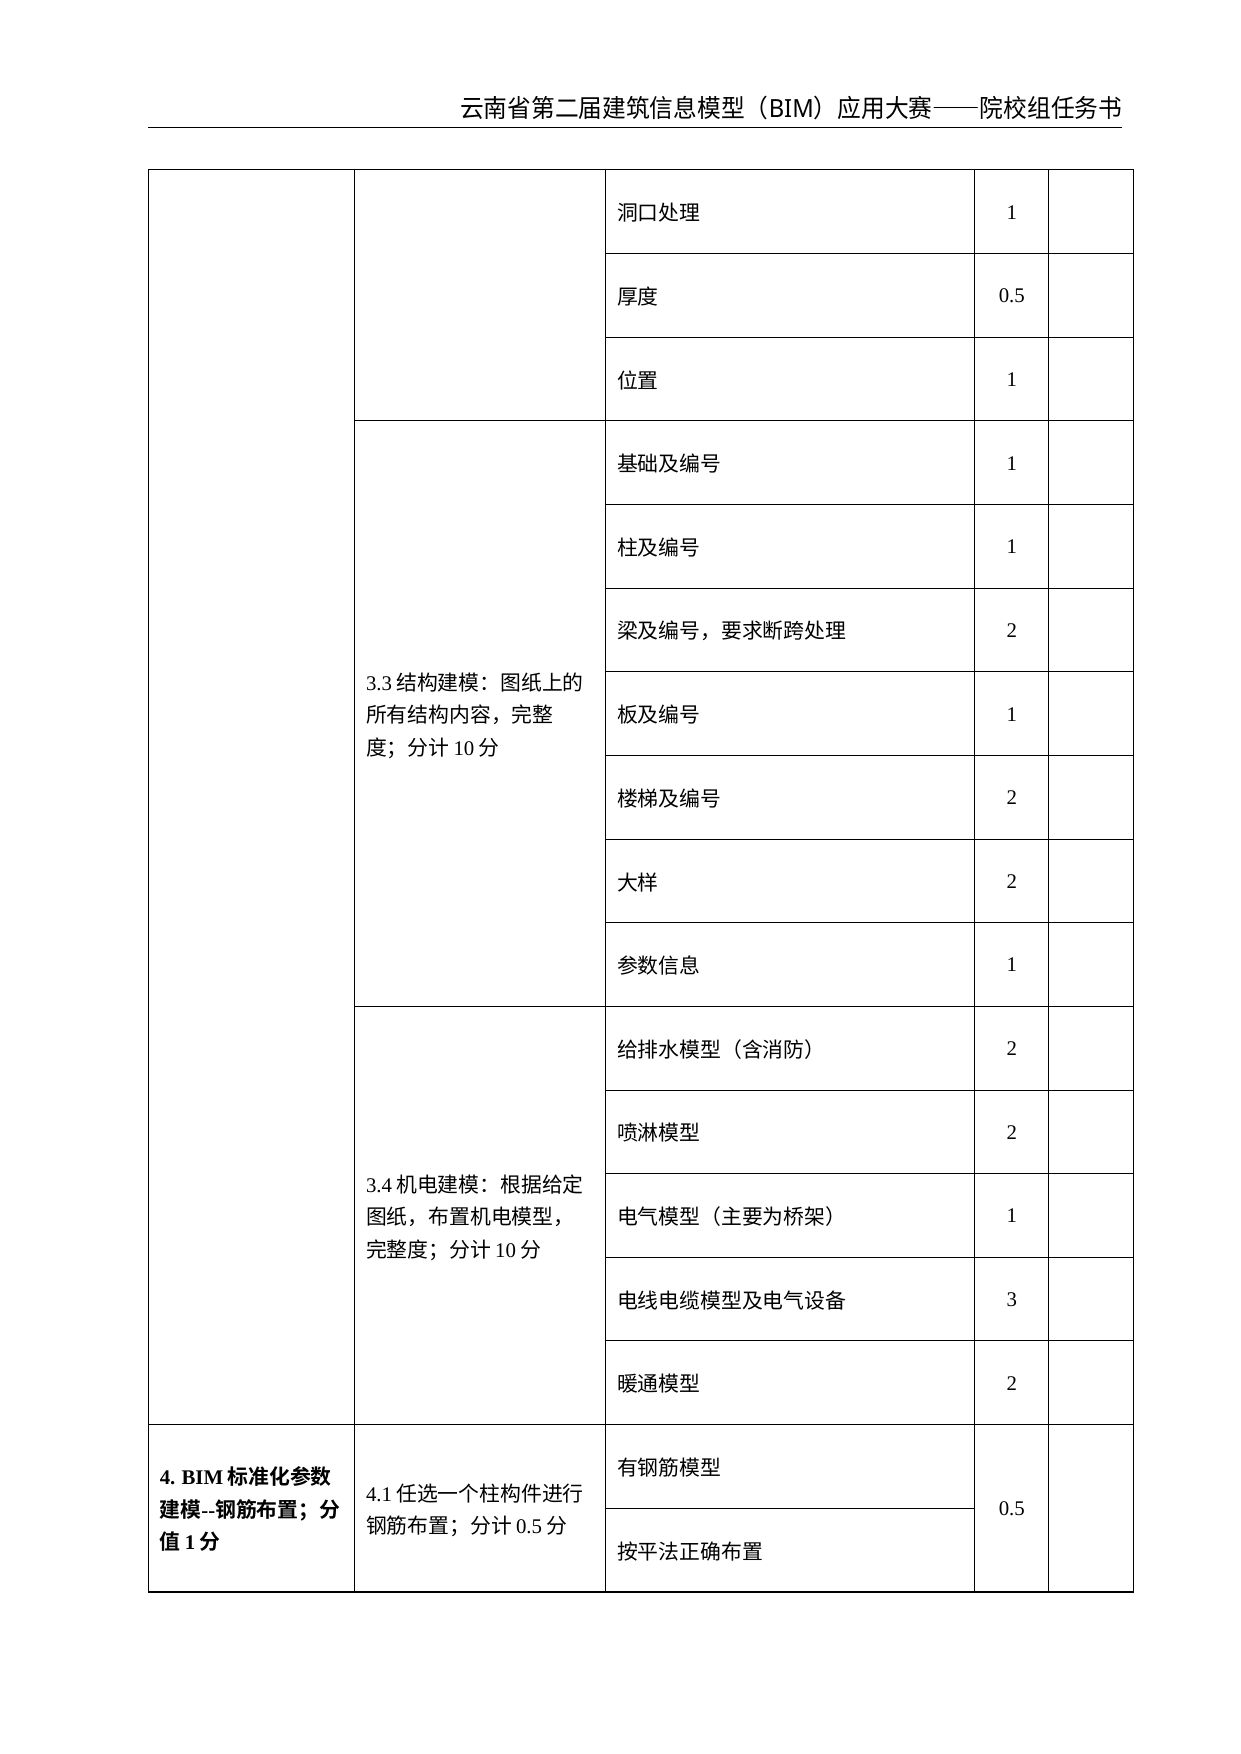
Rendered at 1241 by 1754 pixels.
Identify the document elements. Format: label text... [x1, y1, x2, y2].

table_cell 基础及编号 [606, 421, 974, 504]
table_cell [1049, 1091, 1133, 1173]
table_cell [1049, 421, 1133, 504]
table_cell [1049, 589, 1133, 671]
table_cell 暖通模型 [606, 1341, 974, 1424]
table_cell 2 [975, 589, 1048, 671]
table_cell 1 [975, 672, 1048, 755]
table_cell 板及编号 [606, 672, 974, 755]
table_cell 电线电缆模型及电气设备 [606, 1258, 974, 1340]
table_cell 厚度 [606, 254, 974, 337]
table_cell 1 [975, 1174, 1048, 1257]
table_cell 3.3结构建模：图纸上的所有结构内容，完整度；分计10分 [355, 421, 605, 1006]
table_cell 1 [975, 505, 1048, 588]
table_cell 2 [975, 840, 1048, 922]
table_cell 1 [975, 923, 1048, 1006]
table_cell 有钢筋模型 [606, 1425, 974, 1508]
table_cell 洞口处理 [606, 170, 974, 253]
table_cell 楼梯及编号 [606, 756, 974, 838]
table_cell [1049, 840, 1133, 922]
table_cell 按平法正确布置 [606, 1509, 974, 1591]
table_cell [1049, 1341, 1133, 1424]
table_cell 4.1任选一个柱构件进行钢筋布置；分计0.5分 [355, 1425, 605, 1591]
table_cell 2 [975, 1341, 1048, 1424]
table_cell [1049, 1174, 1133, 1257]
table_cell 2 [975, 1007, 1048, 1089]
table_cell [1049, 923, 1133, 1006]
table_cell 3.4机电建模：根据给定图纸，布置机电模型，完整度；分计10分 [355, 1007, 605, 1424]
table_cell 0.5 [975, 254, 1048, 337]
table_cell 梁及编号，要求断跨处理 [606, 589, 974, 671]
table_cell 电气模型（主要为桥架） [606, 1174, 974, 1257]
table_cell [1049, 1007, 1133, 1089]
table_cell [1049, 170, 1133, 253]
table_cell 1 [975, 338, 1048, 420]
table_cell [1049, 505, 1133, 588]
table_cell [1049, 338, 1133, 420]
table_cell [1049, 756, 1133, 838]
table_cell 喷淋模型 [606, 1091, 974, 1173]
table_cell 2 [975, 756, 1048, 838]
table_cell 0.5 [975, 1425, 1048, 1591]
table_cell [1049, 1258, 1133, 1340]
table_cell 1 [975, 170, 1048, 253]
table_cell 大样 [606, 840, 974, 922]
table_cell [1049, 254, 1133, 337]
table_cell 3 [975, 1258, 1048, 1340]
table_cell 给排水模型（含消防） [606, 1007, 974, 1089]
table_cell 1 [975, 421, 1048, 504]
table_cell [1049, 672, 1133, 755]
table_cell 参数信息 [606, 923, 974, 1006]
table_cell 位置 [606, 338, 974, 420]
table_cell 柱及编号 [606, 505, 974, 588]
table_cell [1049, 1425, 1133, 1591]
table_cell 2 [975, 1091, 1048, 1173]
table_cell 4. BIM标准化参数建模--钢筋布置；分值1分 [149, 1425, 354, 1591]
